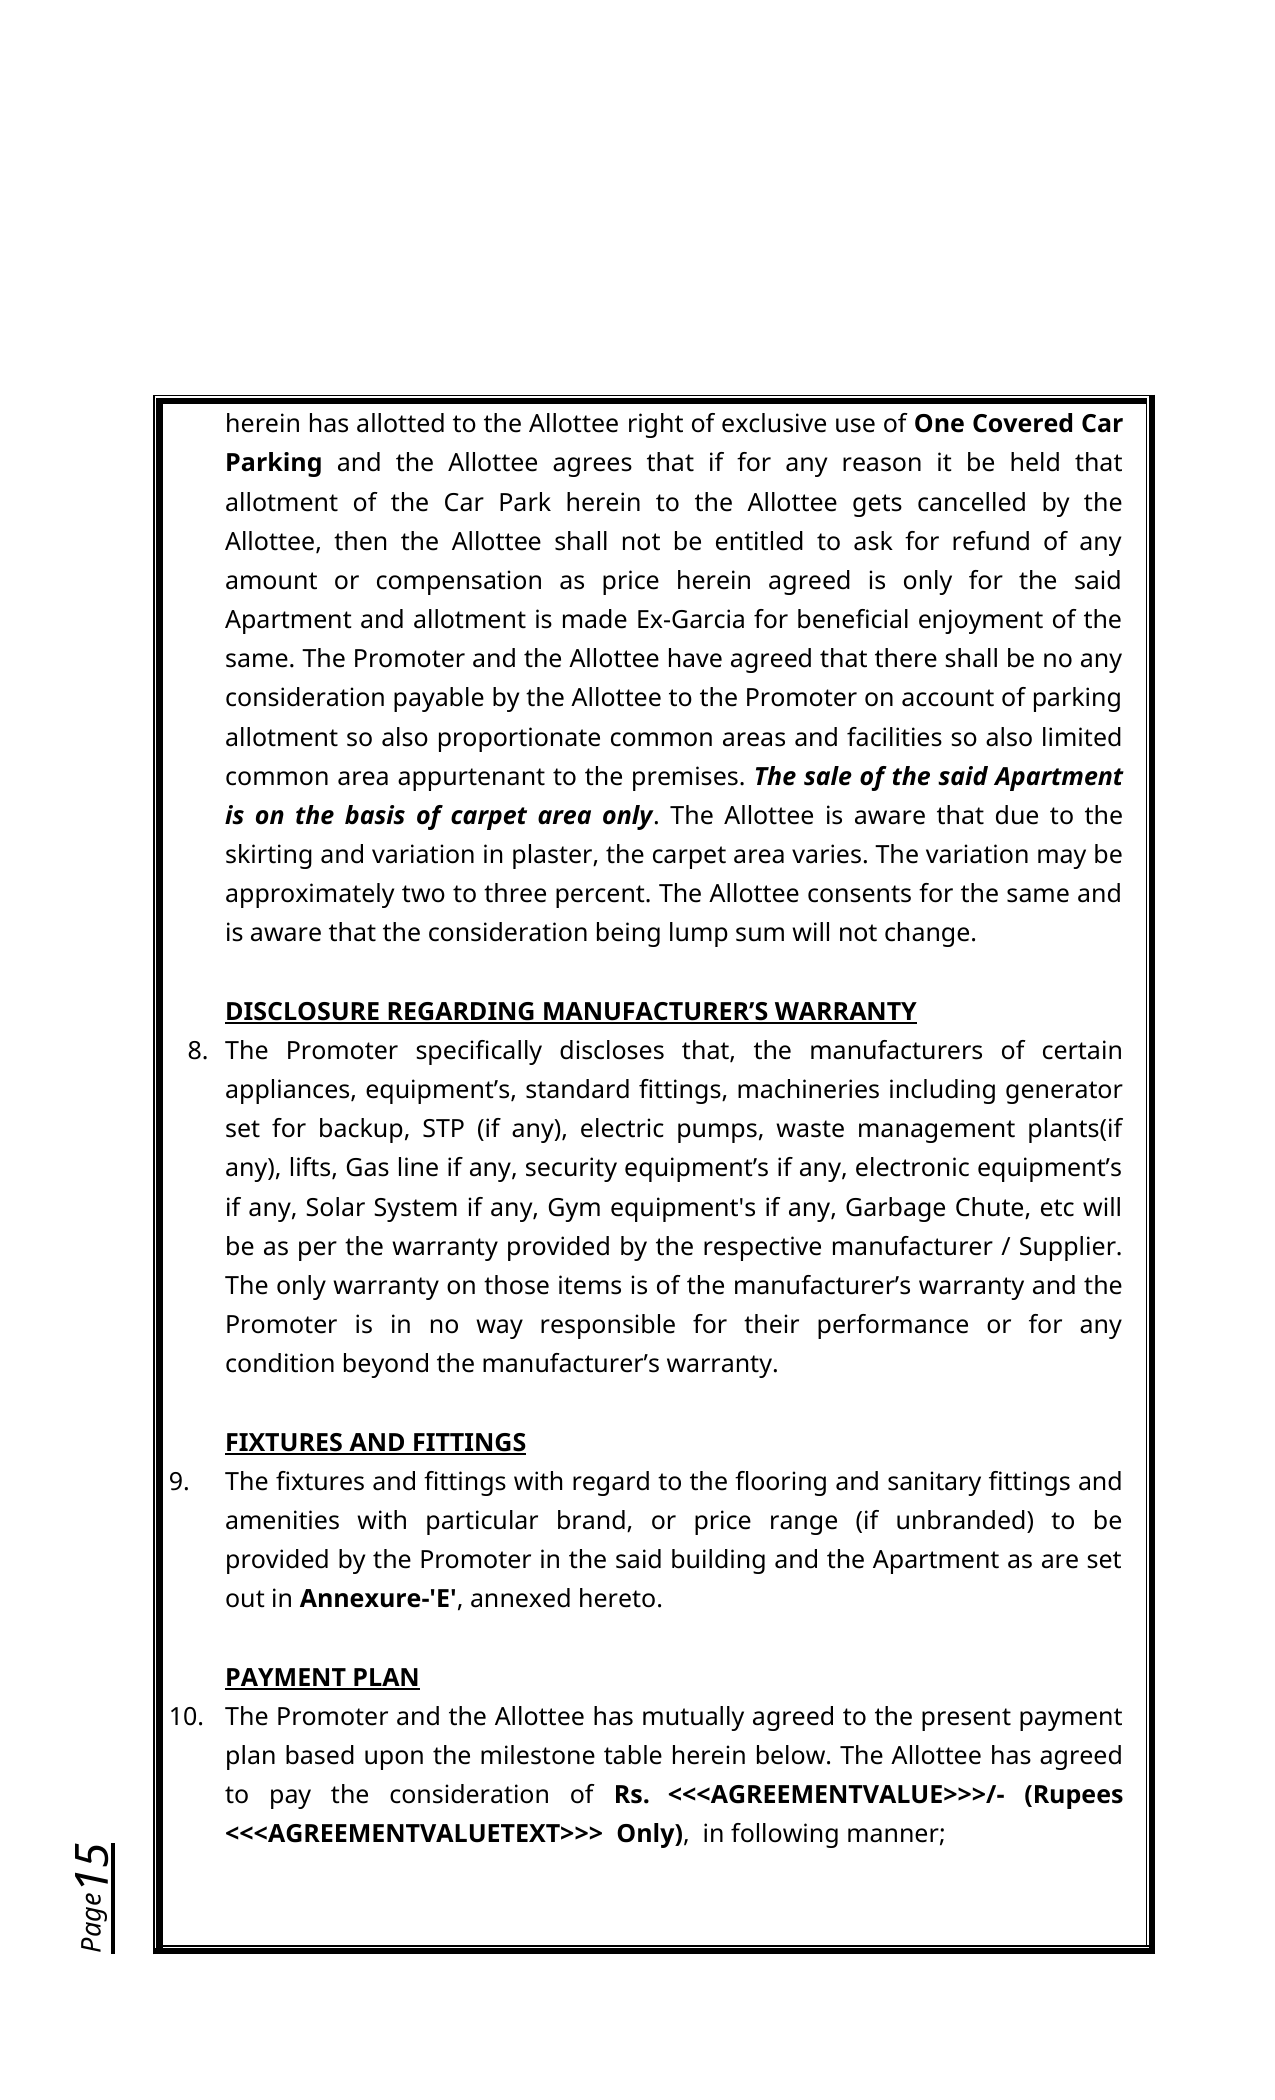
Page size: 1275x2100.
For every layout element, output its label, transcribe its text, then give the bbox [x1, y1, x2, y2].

list The fixtures and fittings with regard to the flooring and sanitary fittings and amenities with particular brand, or price range (if unbranded) to be provided by the Promoter in the said building and the Apartment as are set out in Annexure-'E', annexed hereto. [169, 1463, 1124, 1615]
list The Promoter and the Allottee has mutually agreed to the present payment plan based upon the milestone table herein below. The Allottee has agreed to pay the consideration of Rs. <<<AGREEMENTVALUE>>>/- (Rupees <<<AGREEMENTVALUETEXT>>> Only), in following manner; [169, 1698, 1124, 1850]
list The Promoter specifically discloses that, the manufacturers of certain appliances, equipment’s, standard fittings, machineries including generator set for backup, STP (if any), electric pumps, waste management plants(if any), lifts, Gas line if any, security equipment’s if any, electronic equipment’s if any, Solar System if any, Gym equipment's if any, Garbage Chute, etc will be as per the warranty provided by the respective manufacturer / Supplier. The only warranty on those items is of the manufacturer’s warranty and the Promoter is in no way responsible for their performance or for any condition beyond the manufacturer’s warranty. [187, 1033, 1124, 1380]
text FIXTURES AND FITTINGS [225, 1424, 1124, 1458]
text DISCLOSURE REGARDING MANUFACTURER’S WARRANTY [225, 993, 1124, 1027]
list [187, 406, 1124, 949]
text PAYMENT PLAN [225, 1659, 1124, 1693]
